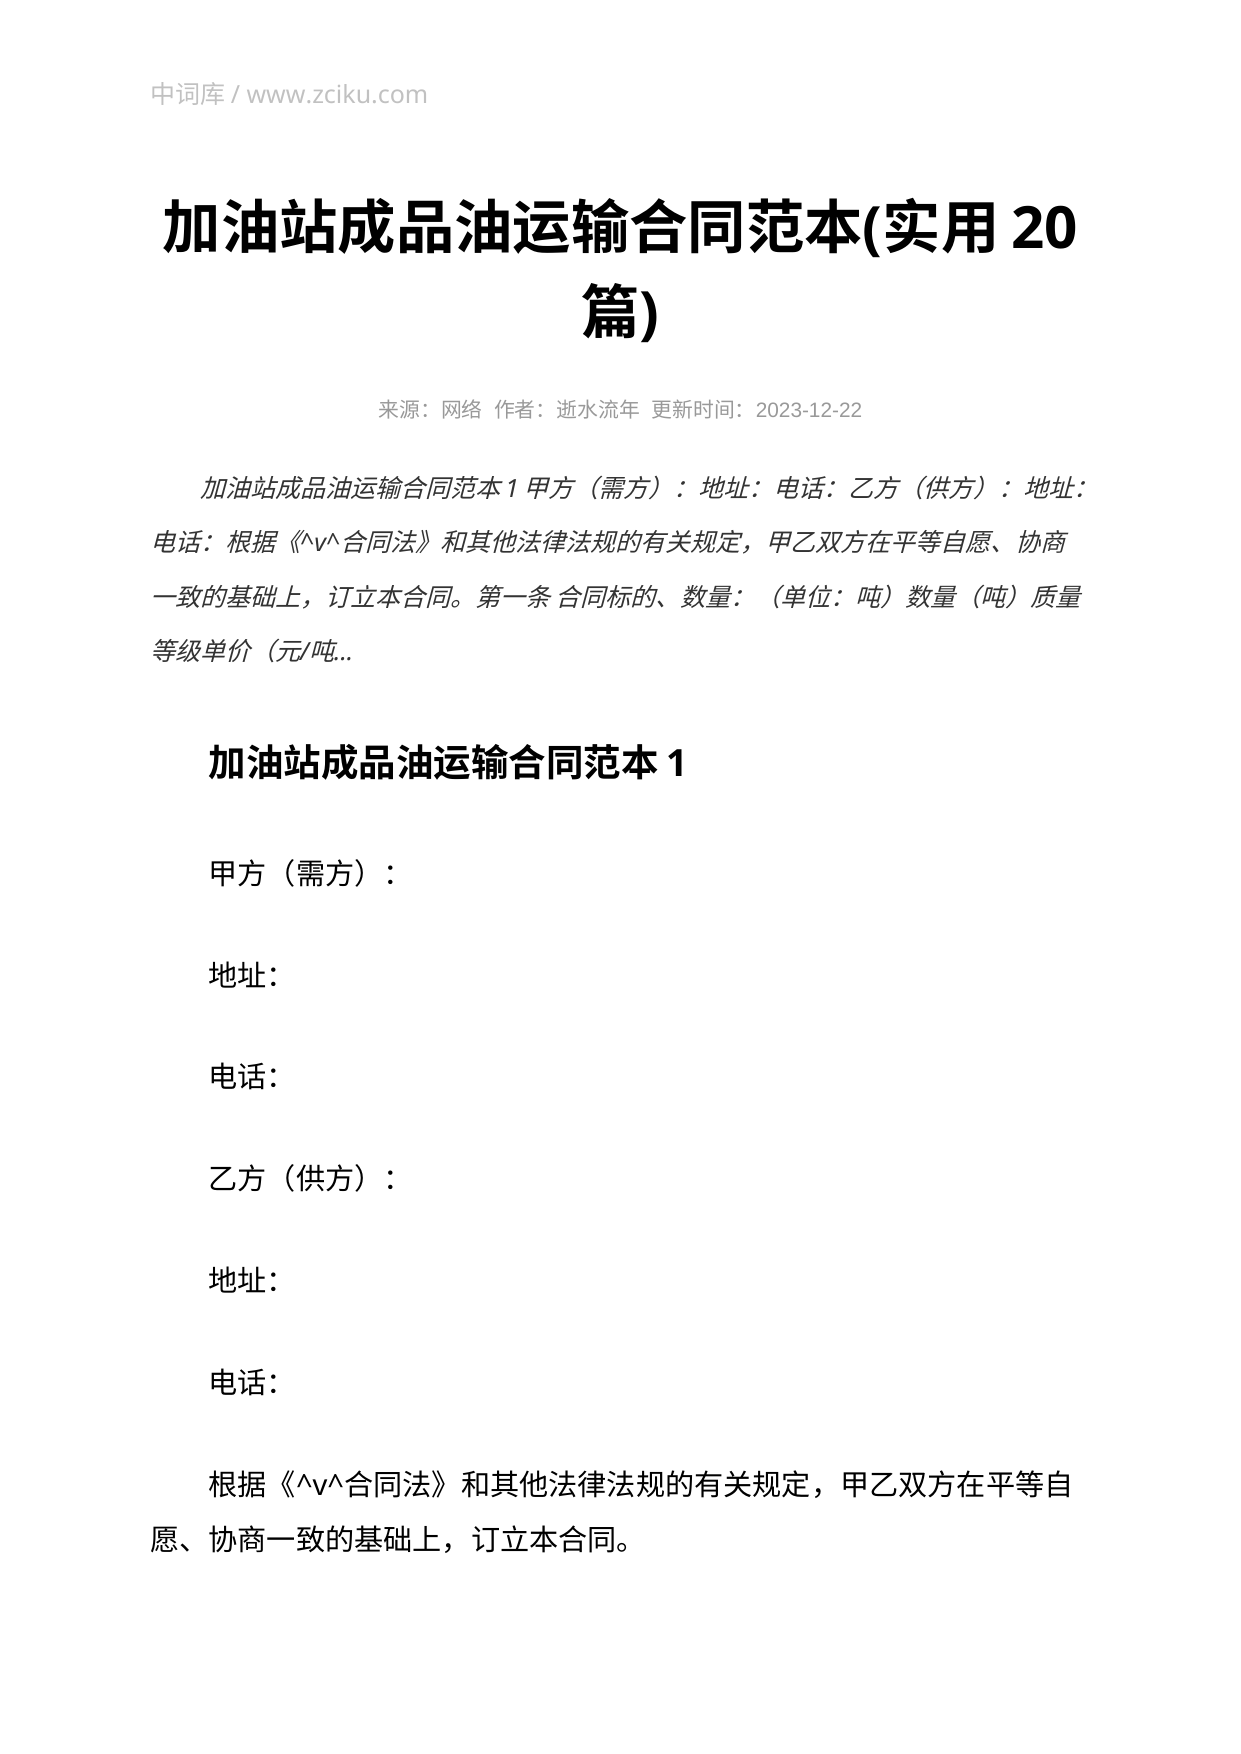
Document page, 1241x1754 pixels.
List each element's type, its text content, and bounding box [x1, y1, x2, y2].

text 电话： [150, 1359, 1090, 1402]
text 地址： [150, 952, 1090, 994]
text 电话： [150, 1054, 1090, 1096]
text 来源：网络 作者：逝水流年 更新时间：2023-12-22 [150, 398, 1090, 422]
text 甲方（需方）： [150, 851, 1090, 893]
subtitle 加油站成品油运输合同范本(实用20篇) [150, 181, 1090, 351]
text 根据《^v^合同法》和其他法律法规的有关规定，甲乙双方在平等自愿、协商一致的基础上，订立本合同。 [150, 1461, 1090, 1558]
text 加油站成品油运输合同范本1 [150, 733, 1090, 787]
text 加油站成品油运输合同范本1甲方（需方）：地址：电话：乙方（供方）：地址：电话：根据《^v^合同法》和其他法律法规的有关规定，甲乙双方在平等自愿、协商一致的基础上，订立本合同。第一条 合同标的、数量：（单位：吨）数量（吨）质量等级单价（元/吨... [150, 468, 1090, 668]
text 地址： [150, 1258, 1090, 1300]
text 乙方（供方）： [150, 1156, 1090, 1198]
